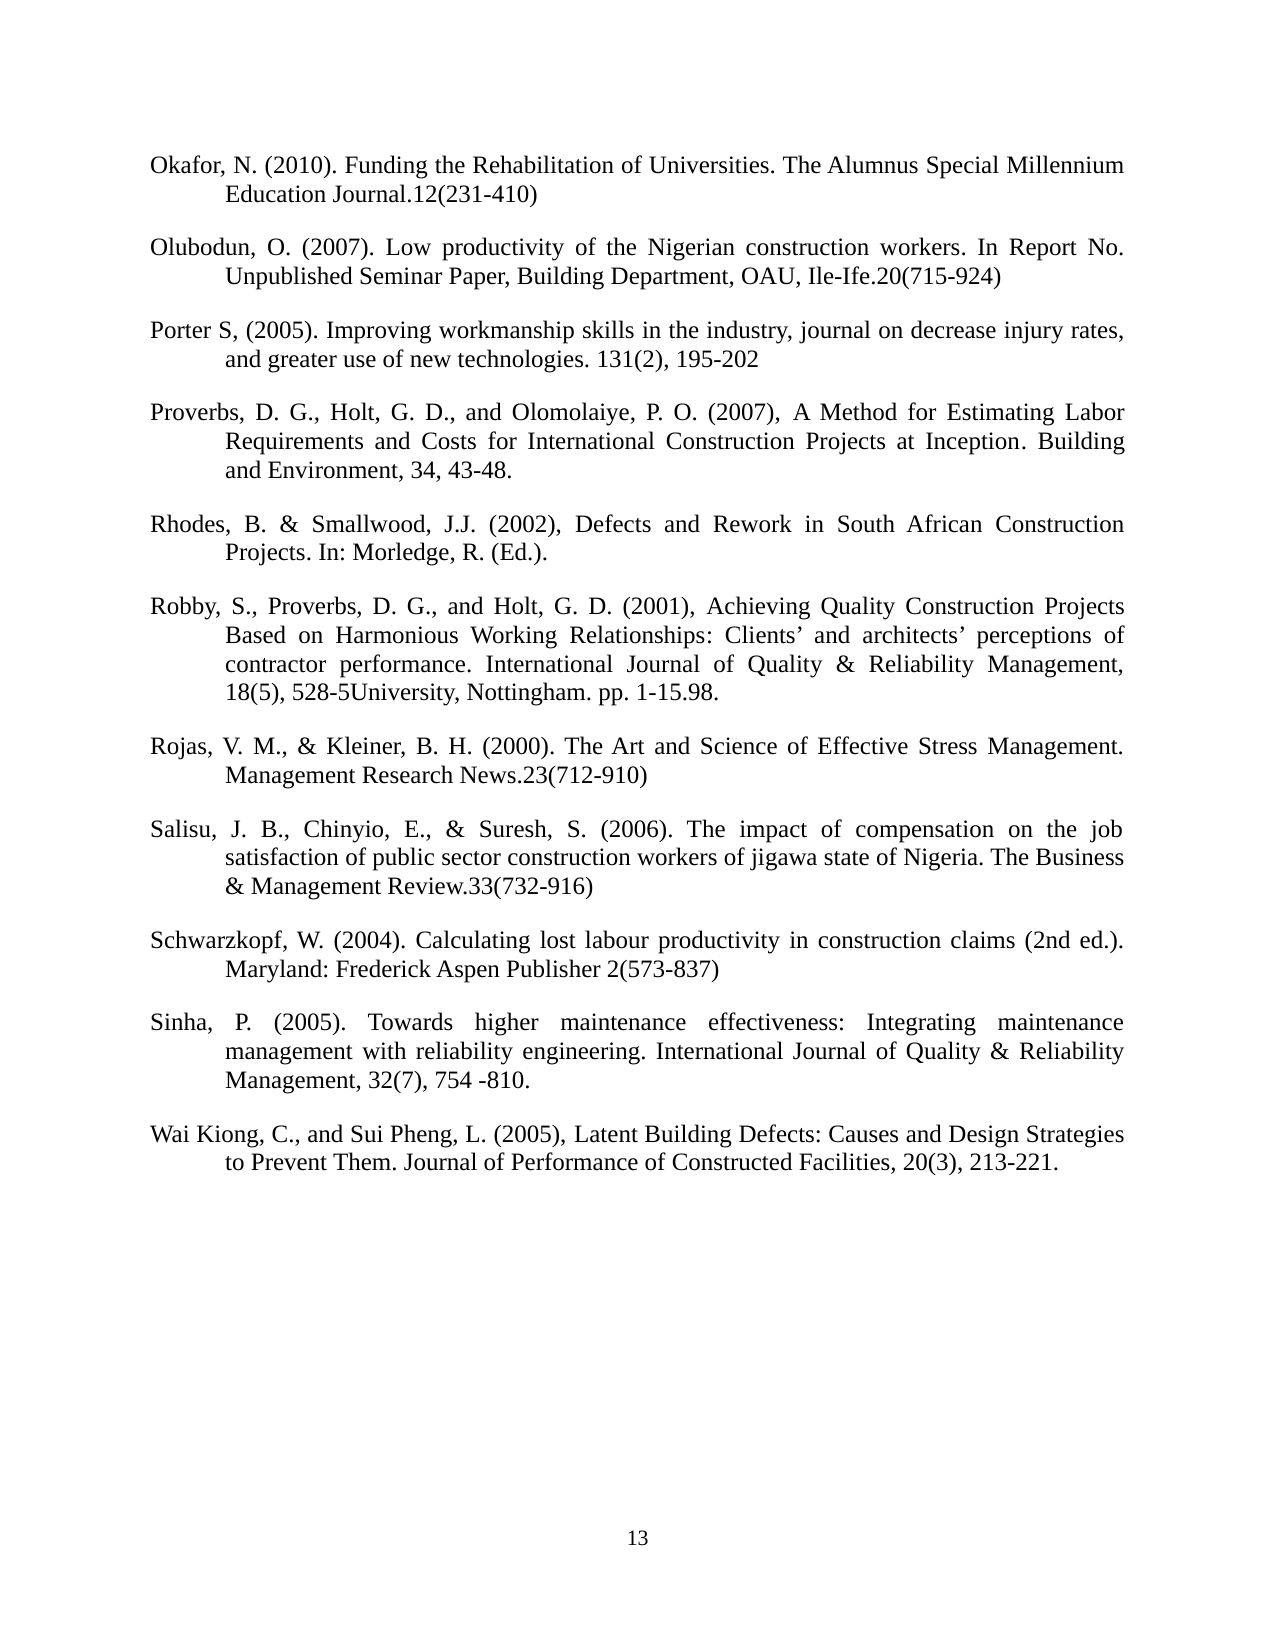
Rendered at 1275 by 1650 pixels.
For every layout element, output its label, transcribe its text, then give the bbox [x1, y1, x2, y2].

text Schwarzkopf, W. (2004). Calculating lost labour productivity in construction claims (2nd ed.). Maryland: Frederick Aspen Publisher 2(573-837) [150, 925, 1125, 982]
text Proverbs, D. G., Holt, G. D., and Olomolaiye, P. O. (2007), A Method for Estimating Labor Requirements and Costs for International Construction Projects at Inception. Building and Environment, 34, 43-48. [150, 397, 1125, 484]
text Wai Kiong, C., and Sui Pheng, L. (2005), Latent Building Defects: Causes and Design Strategies to Prevent Them. Journal of Performance of Constructed Facilities, 20(3), 213-221. [150, 1119, 1125, 1176]
text Salisu, J. B., Chinyio, E., & Suresh, S. (2006). The impact of compensation on the job satisfaction of public sector construction workers of jigawa state of Nigeria. The Business & Management Review.33(732-916) [150, 814, 1125, 900]
text Olubodun, O. (2007). Low productivity of the Nigerian construction workers. In Report No. Unpublished Seminar Paper, Building Department, OAU, Ile-Ife.20(715-924) [150, 232, 1125, 290]
text Okafor, N. (2010). Funding the Rehabilitation of Universities. The Alumnus Special Millennium Education Journal.12(231-410) [150, 150, 1125, 207]
text Rhodes, B. & Smallwood, J.J. (2002), Defects and Rework in South African Construction Projects. In: Morledge, R. (Ed.). [150, 509, 1125, 566]
text Sinha, P. (2005). Towards higher maintenance effectiveness: Integrating maintenance management with reliability engineering. International Journal of Quality & Reliability Management, 32(7), 754 -810. [150, 1007, 1125, 1094]
text Porter S, (2005). Improving workmanship skills in the industry, journal on decrease injury rates, and greater use of new technologies. 131(2), 195-202 [150, 315, 1125, 372]
text Robby, S., Proverbs, D. G., and Holt, G. D. (2001), Achieving Quality Construction Projects Based on Harmonious Working Relationships: Clients’ and architects’ perceptions of contractor performance. International Journal of Quality & Reliability Management, 18(5), 528-5University, Nottingham. pp. 1-15.98. [150, 591, 1125, 706]
text Rojas, V. M., & Kleiner, B. H. (2000). The Art and Science of Effective Stress Management. Management Research News.23(712-910) [150, 731, 1125, 789]
